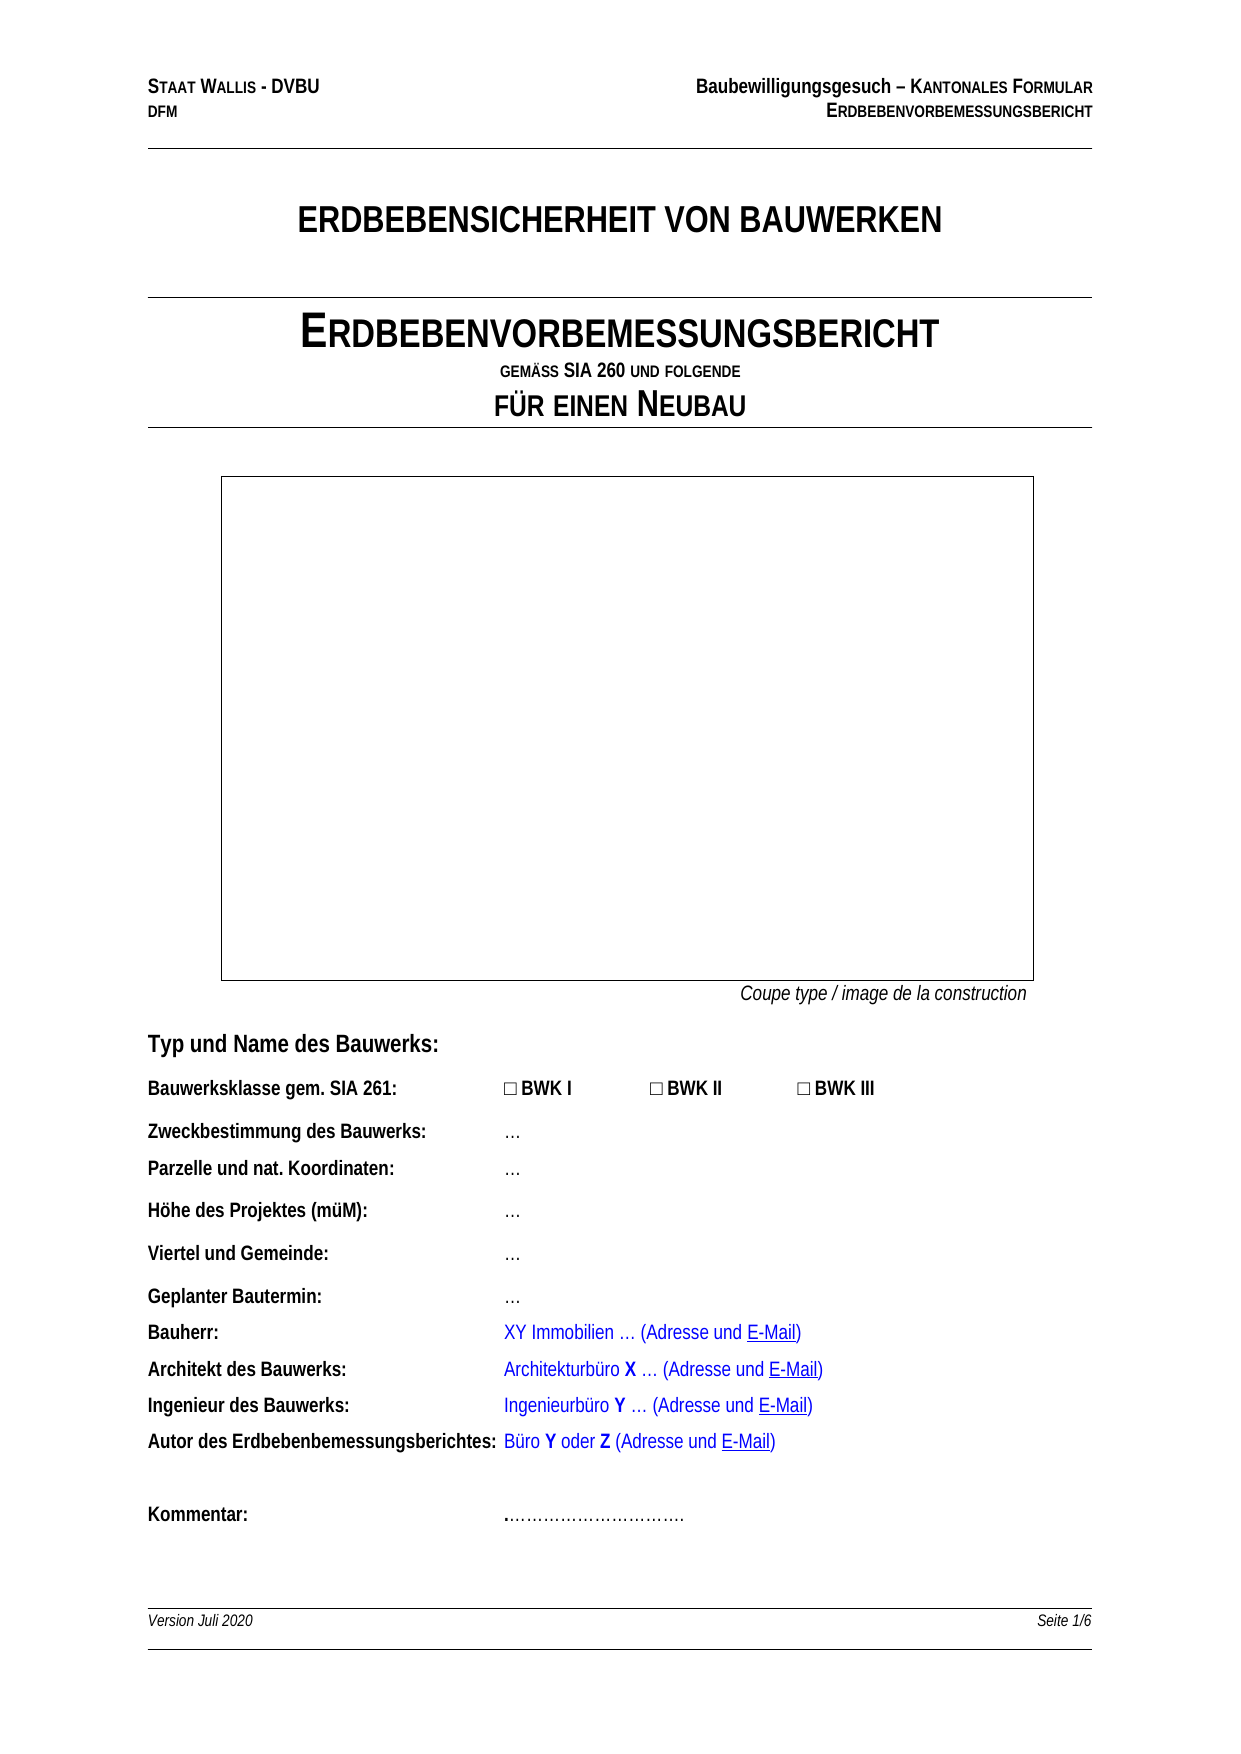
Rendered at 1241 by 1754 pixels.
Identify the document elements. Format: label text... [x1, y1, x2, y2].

text Parzelle und nat. Koordinaten: … [148, 1156, 1092, 1179]
text Bauherr: XY Immobilien … (Adresse und E-Mail) [148, 1320, 1092, 1344]
text für einen Neubau [148, 379, 1092, 427]
text Kommentar: .…………………………. [148, 1502, 1160, 1526]
text Architekt des Bauwerks: Architekturbüro X … (Adresse und E-Mail) [148, 1357, 1092, 1381]
text Coupe type / image de la construction [148, 981, 1029, 1005]
text Viertel und Gemeinde: … [148, 1241, 1092, 1265]
text Bauwerksklasse gem. SIA 261: □ BWK I □ BWK II □ BWK III [148, 1076, 1092, 1100]
text Geplanter Bautermin: … [148, 1284, 1092, 1308]
text Ingenieur des Bauwerks: Ingenieurbüro Y … (Adresse und E-Mail) [148, 1393, 1092, 1417]
text Zweckbestimmung des Bauwerks: … [148, 1119, 1092, 1143]
text ERDBEBENSICHERHEIT VON BAUWERKEN [148, 197, 1092, 240]
table_header [222, 477, 1033, 980]
text Erdbebenvorbemessungsbericht [148, 298, 1092, 358]
text Höhe des Projektes (müM): … [148, 1198, 1092, 1222]
text gemäss SIA 260 und folgende [148, 358, 1092, 379]
text Typ und Name des Bauwerks: [148, 1029, 1092, 1058]
text Autor des Erdbebenbemessungsberichtes: Büro Y oder Z (Adresse und E-Mail) [148, 1429, 1092, 1453]
